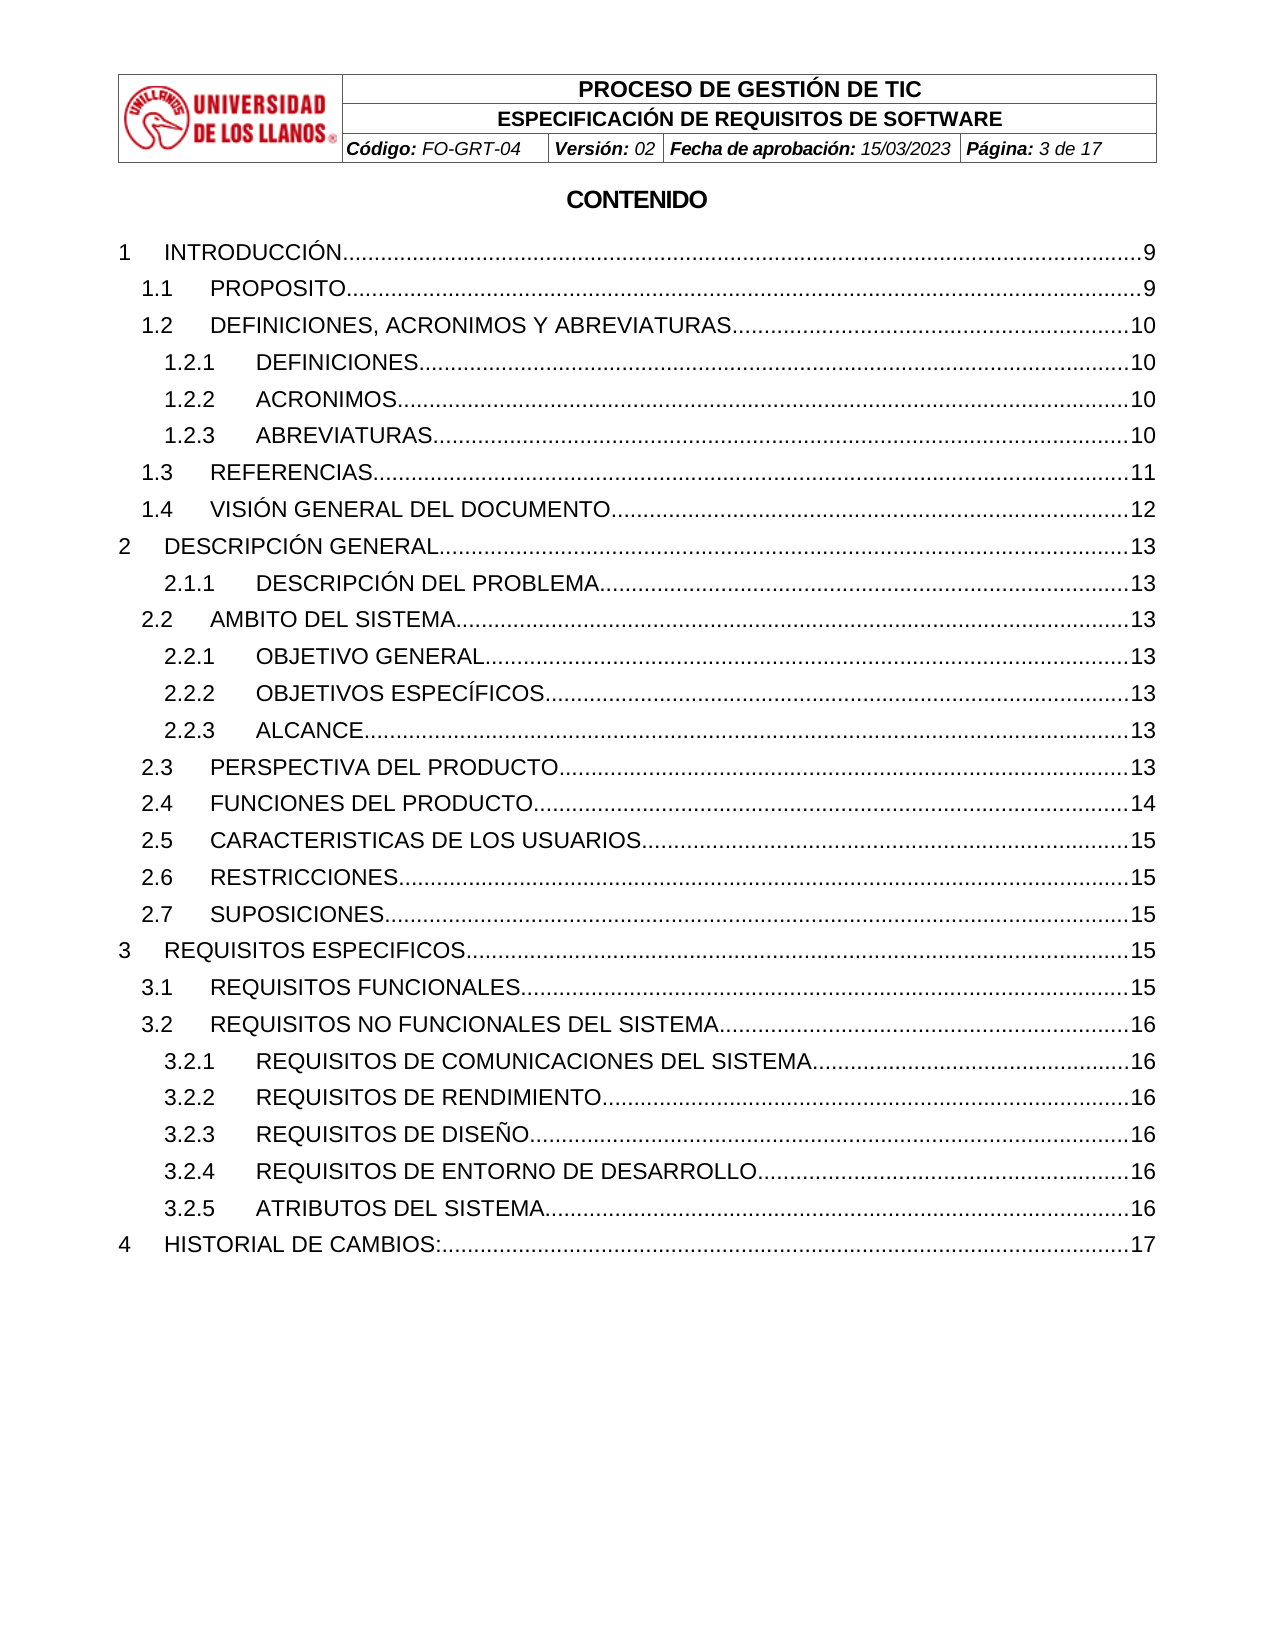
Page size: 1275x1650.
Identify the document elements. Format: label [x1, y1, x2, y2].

picture [124, 86, 337, 152]
